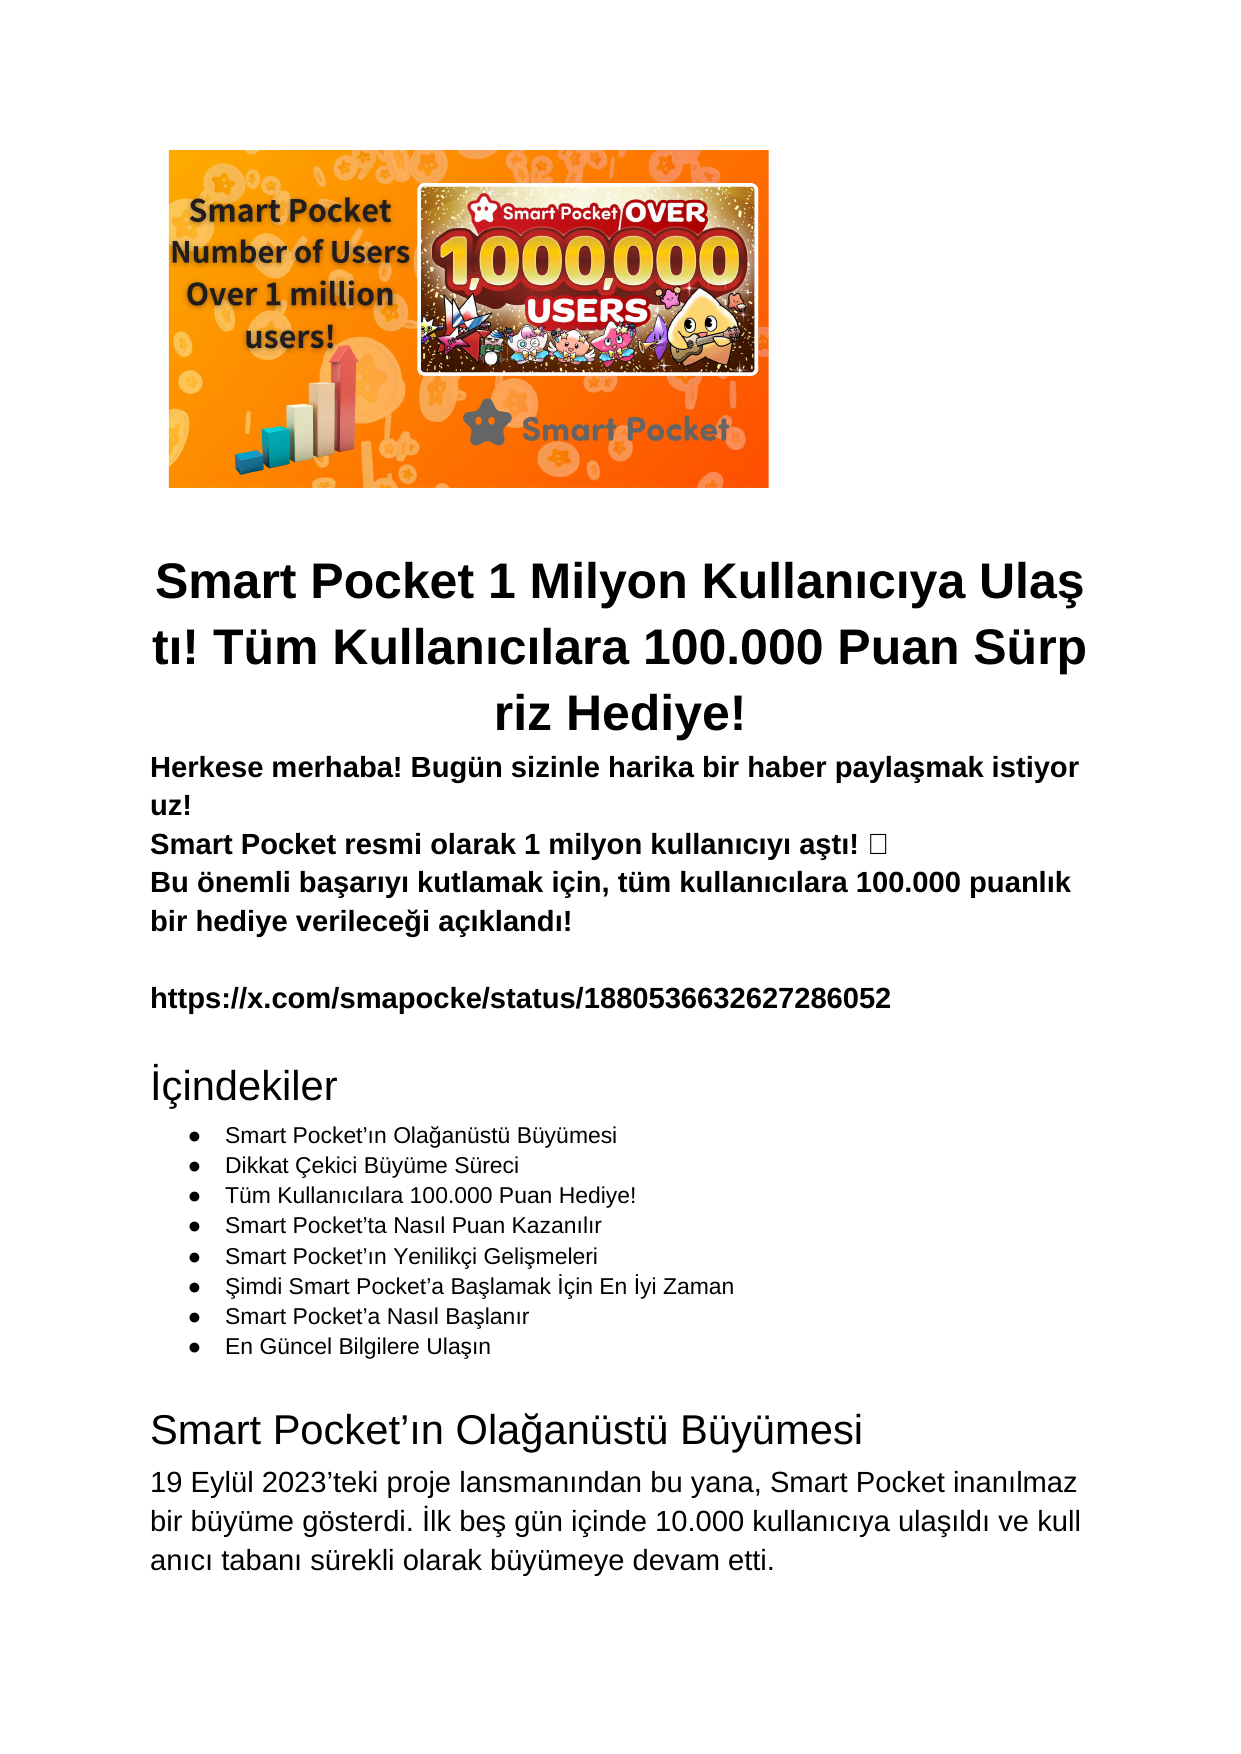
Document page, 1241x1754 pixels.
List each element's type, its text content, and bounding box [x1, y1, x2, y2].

list Smart Pocket’ın Olağanüstü Büyümesi [187, 1122, 1090, 1148]
list Smart Pocket’a Nasıl Başlanır [187, 1303, 1090, 1329]
subtitle Smart Pocket’ın Olağanüstü Büyümesi [150, 1405, 1090, 1453]
text 19 Eylül 2023’teki proje lansmanından bu yana, Smart Pocket inanılmaz bir büyüme gösterdi. İlk beş gün içinde 10.000 kullanıcıya ulaşıldı ve kullanıcı tabanı sürekli olarak büyümeye devam etti. [150, 1466, 1090, 1576]
list En Güncel Bilgilere Ulaşın [187, 1333, 1090, 1359]
text Bu önemli başarıyı kutlamak için, tüm kullanıcılara 100.000 puanlık bir hediye verileceği açıklandı! https://x.com/smapocke/status/1880536632627286052 [150, 866, 1090, 1015]
list Dikkat Çekici Büyüme Süreci [187, 1152, 1090, 1178]
subtitle İçindekiler [150, 1061, 1090, 1109]
list Smart Pocket’ta Nasıl Puan Kazanılır [187, 1212, 1090, 1239]
list Tüm Kullanıcılara 100.000 Puan Hediye! [187, 1182, 1090, 1208]
picture [168, 150, 769, 488]
list Smart Pocket’ın Yenilikçi Gelişmeleri [187, 1243, 1090, 1269]
text Smart Pocket 1 Milyon Kullanıcıya Ulaştı! Tüm Kullanıcılara 100.000 Puan Sürpriz Hediye! [150, 552, 1090, 741]
list Şimdi Smart Pocket’a Başlamak İçin En İyi Zaman [187, 1273, 1090, 1299]
text Smart Pocket resmi olarak 1 milyon kullanıcıyı aştı! 🎉 [150, 827, 1090, 861]
text Herkese merhaba! Bugün sizinle harika bir haber paylaşmak istiyoruz! [150, 750, 1090, 822]
